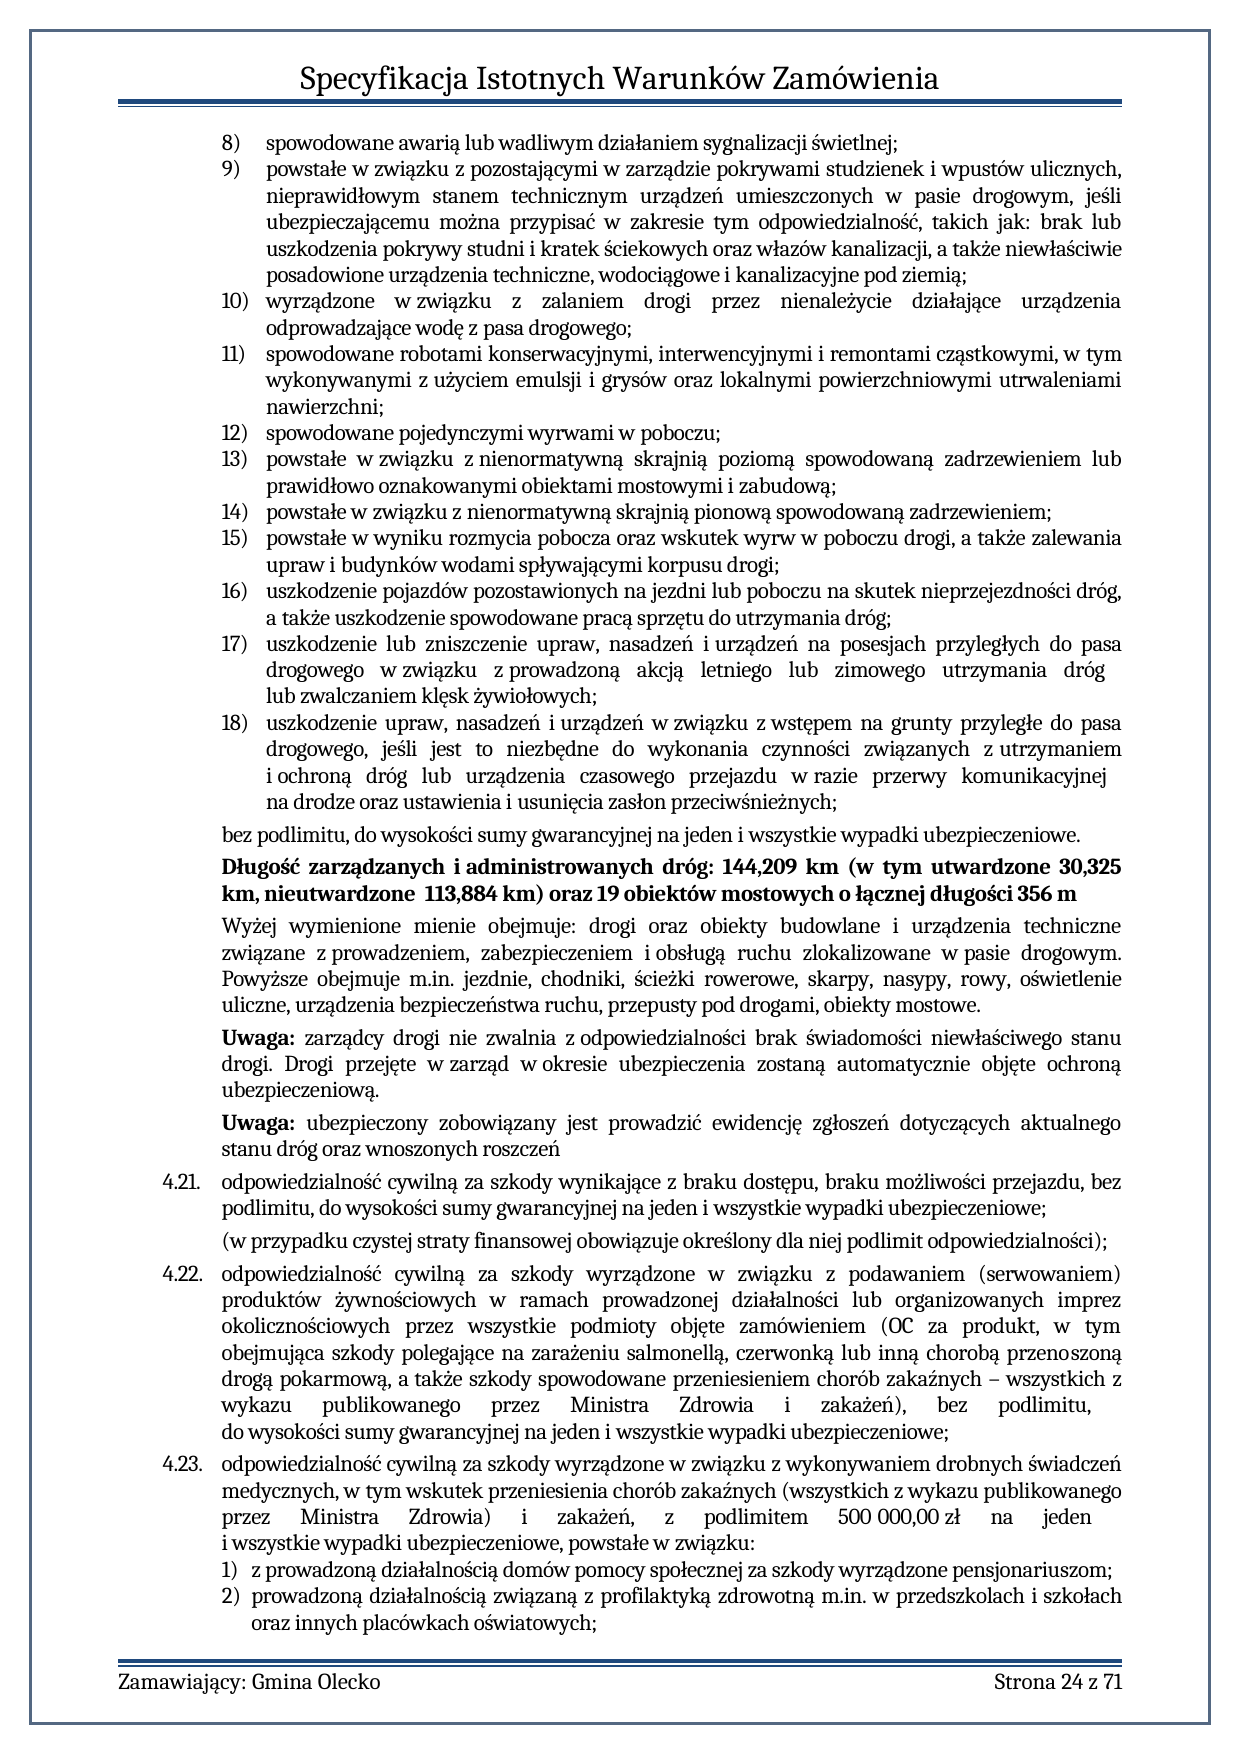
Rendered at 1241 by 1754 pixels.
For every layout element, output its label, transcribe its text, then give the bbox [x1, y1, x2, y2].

text Wyżej wymienione mienie obejmuje: drogi oraz obiekty budowlane i urządzenia techniczne związane z prowadzeniem, zabezpieczeniem i obsługą ruchu zlokalizowane w pasie drogowym. Powyższe obejmuje m.in. jezdnie, chodniki, ścieżki rowerowe, skarpy, nasypy, rowy, oświetlenie uliczne, urządzenia bezpieczeństwa ruchu, przepusty pod drogami, obiekty mostowe. [221, 913, 1122, 1018]
list (w przypadku czystej straty finansowej obowiązuje określony dla niej podlimit odpowiedzialności); [221, 1228, 1122, 1254]
list odpowiedzialność cywilną za szkody wyrządzone w związku z wykonywaniem drobnych świadczeń medycznych, w tym wskutek przeniesienia chorób zakaźnych (wszystkich z wykazu publikowanego przez Ministra Zdrowia) i zakażeń, z podlimitem 500 000,00 zł na jeden i wszystkie wypadki ubezpieczeniowe, powstałe w związku: [162, 1451, 1122, 1557]
list spowodowane robotami konserwacyjnymi, interwencyjnymi i remontami cząstkowymi, w tym wykonywanymi z użyciem emulsji i grysów oraz lokalnymi powierzchniowymi utrwaleniami nawierzchni; [222, 341, 1122, 420]
list spowodowane awarią lub wadliwym działaniem sygnalizacji świetlnej; [222, 130, 1122, 156]
list powstałe w wyniku rozmycia pobocza oraz wskutek wyrw w poboczu drogi, a także zalewania upraw i budynków wodami spływającymi korpusu drogi; [222, 525, 1122, 578]
text Uwaga: ubezpieczony zobowiązany jest prowadzić ewidencję zgłoszeń dotyczących aktualnego stanu dróg oraz wnoszonych roszczeń [221, 1110, 1122, 1163]
list powstałe w związku z nienormatywną skrajnią pionową spowodowaną zadrzewieniem; [222, 499, 1122, 525]
list wyrządzone w związku z zalaniem drogi przez nienależycie działające urządzenia odprowadzające wodę z pasa drogowego; [222, 288, 1122, 341]
list spowodowane pojedynczymi wyrwami w poboczu; [222, 420, 1122, 446]
list uszkodzenie lub zniszczenie upraw, nasadzeń i urządzeń na posesjach przyległych do pasa drogowego w związku z prowadzoną akcją letniego lub zimowego utrzymania dróg lub zwalczaniem klęsk żywiołowych; [222, 631, 1122, 710]
list odpowiedzialność cywilną za szkody wynikające z braku dostępu, braku możliwości przejazdu, bez podlimitu, do wysokości sumy gwarancyjnej na jeden i wszystkie wypadki ubezpieczeniowe; [162, 1169, 1122, 1222]
text bez podlimitu, do wysokości sumy gwarancyjnej na jeden i wszystkie wypadki ubezpieczeniowe. [221, 821, 1122, 848]
text Długość zarządzanych i administrowanych dróg: 144,209 km (w tym utwardzone 30,325 km, nieutwardzone 113,884 km) oraz 19 obiektów mostowych o łącznej długości 356 m [221, 854, 1122, 907]
list uszkodzenie pojazdów pozostawionych na jezdni lub poboczu na skutek nieprzejezdności dróg, a także uszkodzenie spowodowane pracą sprzętu do utrzymania dróg; [222, 578, 1122, 631]
list uszkodzenie upraw, nasadzeń i urządzeń w związku z wstępem na grunty przyległe do pasa drogowego, jeśli jest to niezbędne do wykonania czynności związanych z utrzymaniem i ochroną dróg lub urządzenia czasowego przejazdu w razie przerwy komunikacyjnej na drodze oraz ustawienia i usunięcia zasłon przeciwśnieżnych; [222, 710, 1122, 815]
list powstałe w związku z nienormatywną skrajnią poziomą spowodowaną zadrzewieniem lub prawidłowo oznakowanymi obiektami mostowymi i zabudową; [222, 446, 1122, 499]
list prowadzoną działalnością związaną z profilaktyką zdrowotną m.in. w przedszkolach i szkołach oraz innych placówkach oświatowych; [222, 1583, 1122, 1636]
list powstałe w związku z pozostającymi w zarządzie pokrywami studzienek i wpustów ulicznych, nieprawidłowym stanem technicznym urządzeń umieszczonych w pasie drogowym, jeśli ubezpieczającemu można przypisać w zakresie tym odpowiedzialność, takich jak: brak lub uszkodzenia pokrywy studni i kratek ściekowych oraz włazów kanalizacji, a także niewłaściwie posadowione urządzenia techniczne, wodociągowe i kanalizacyjne pod ziemią; [222, 156, 1122, 288]
list z prowadzoną działalnością domów pomocy społecznej za szkody wyrządzone pensjonariuszom; [222, 1557, 1122, 1583]
list odpowiedzialność cywilną za szkody wyrządzone w związku z podawaniem (serwowaniem) produktów żywnościowych w ramach prowadzonej działalności lub organizowanych imprez okolicznościowych przez wszystkie podmioty objęte zamówieniem (OC za produkt, w tym obejmująca szkody polegające na zarażeniu salmonellą, czerwonką lub inną chorobą przenoszoną drogą pokarmową, a także szkody spowodowane przeniesieniem chorób zakaźnych – wszystkich z wykazu publikowanego przez Ministra Zdrowia i zakażeń), bez podlimitu, do wysokości sumy gwarancyjnej na jeden i wszystkie wypadki ubezpieczeniowe; [162, 1260, 1122, 1445]
text Uwaga: zarządcy drogi nie zwalnia z odpowiedzialności brak świadomości niewłaściwego stanu drogi. Drogi przejęte w zarząd w okresie ubezpieczenia zostaną automatycznie objęte ochroną ubezpieczeniową. [221, 1024, 1122, 1104]
